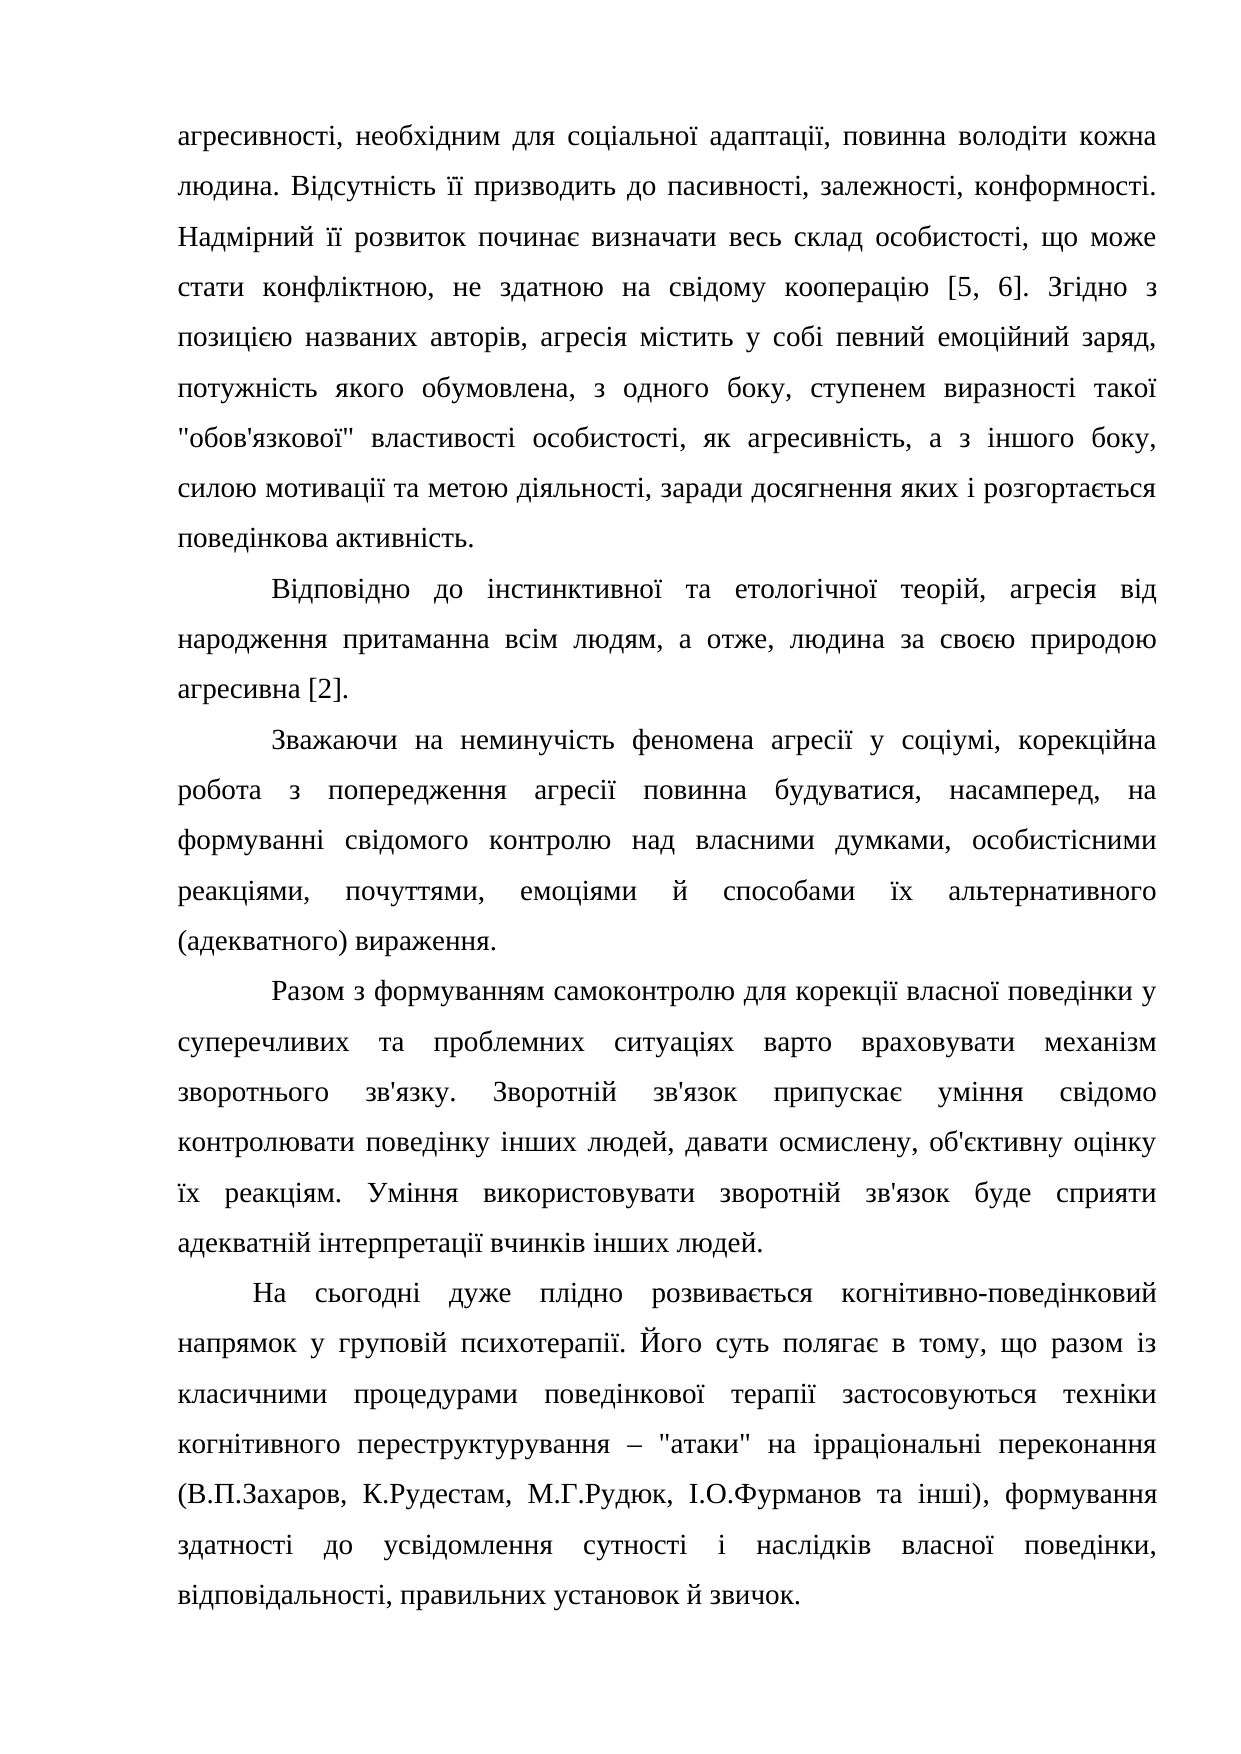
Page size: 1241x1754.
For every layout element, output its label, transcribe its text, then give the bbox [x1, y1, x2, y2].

text Разом з формуванням самоконтролю для корекції власної поведінки у суперечливих та проблемних ситуаціях варто враховувати механізм зворотнього зв'язку. Зворотній зв'язок припускає уміння свідомо контролювати поведінку інших людей, давати осмислену, об'єктивну оцінку їх реакціям. Уміння використовувати зворотній зв'язок буде сприяти адекватній інтерпретації вчинків інших людей. [177, 973, 1157, 1258]
text Зважаючи на неминучість феномена агресії у соціумі, корекційна робота з попередження агресії повинна будуватися, насамперед, на формуванні свідомого контролю над власними думками, особистісними реакціями, почуттями, емоціями й способами їх альтернативного (адекватного) вираження. [177, 722, 1157, 957]
text Відповідно до інстинктивної та етологічної теорій, агресія від народження притаманна всім людям, а отже, людина за своєю природою агресивна [2]. [177, 571, 1157, 705]
text На сьогодні дуже плідно розвивається когнітивно-поведінковий напрямок у груповій психотерапії. Його суть полягає в тому, що разом із класичними процедурами поведінкової терапії застосовуються техніки когнітивного переструктурування – "атаки" на ірраціональні переконання (В.П.Захаров, К.Рудестам, М.Г.Рудюк, І.О.Фурманов та інші), формування здатності до усвідомлення сутності і наслідків власної поведінки, відповідальності, правильних установок й звичок. [177, 1275, 1157, 1611]
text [177, 118, 1157, 554]
